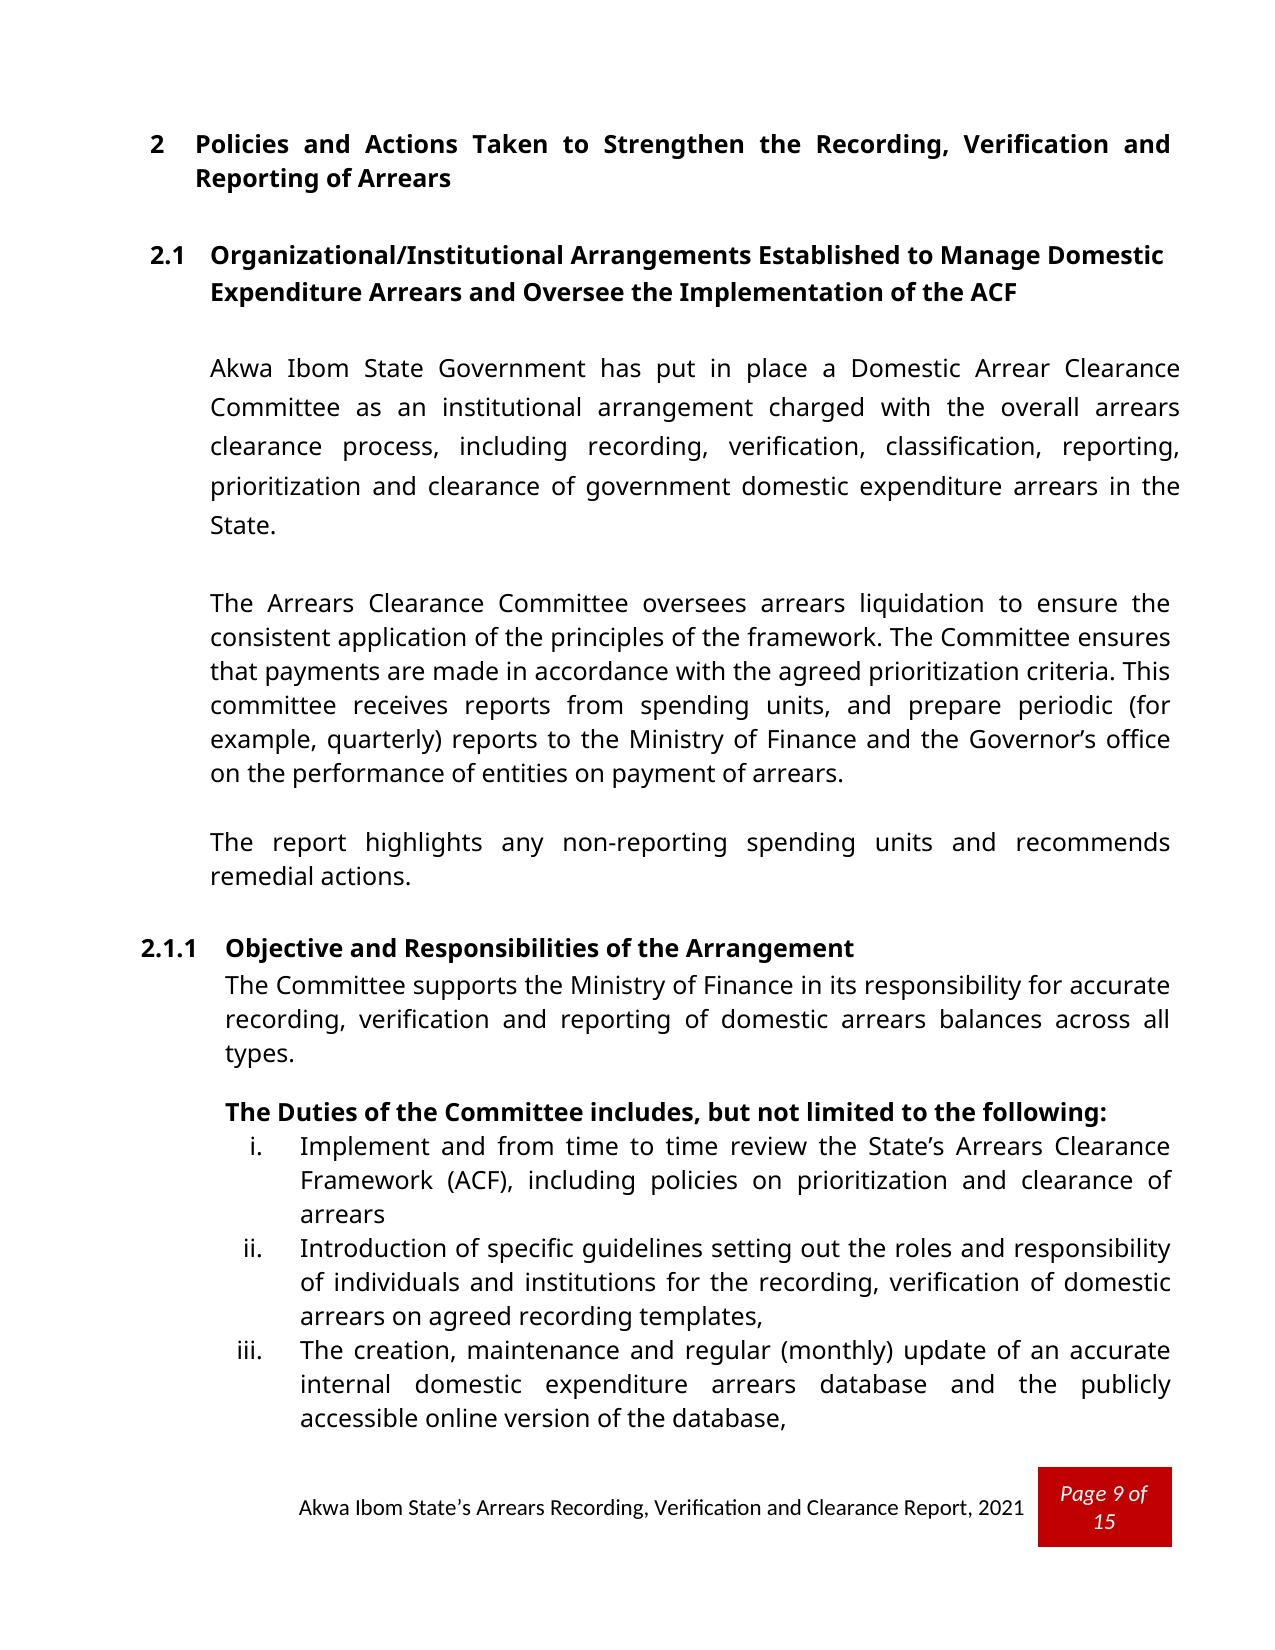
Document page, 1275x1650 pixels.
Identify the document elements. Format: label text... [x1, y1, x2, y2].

list The creation, maintenance and regular (monthly) update of an accurate internal domestic expenditure arrears database and the publicly accessible online version of the database, [262, 1333, 1172, 1435]
text The Committee supports the Ministry of Finance in its responsibility for accurate recording, verification and reporting of domestic arrears balances across all types. [225, 967, 1172, 1069]
text The Duties of the Committee includes, but not limited to the following: [225, 1094, 1172, 1128]
text The report highlights any non-reporting spending units and recommends remedial actions. [210, 824, 1172, 892]
subtitle Policies and Actions Taken to Strengthen the Recording, Verification and Reporting of Arrears [150, 127, 1172, 195]
text Akwa Ibom State Government has put in place a Domestic Arrear Clearance Committee as an institutional arrangement charged with the overall arrears clearance process, including recording, verification, classification, reporting, prioritization and clearance of government domestic expenditure arrears in the State. [210, 351, 1181, 541]
subtitle Objective and Responsibilities of the Arrangement [141, 931, 1172, 964]
list Implement and from time to time review the State’s Arrears Clearance Framework (ACF), including policies on prioritization and clearance of arrears [262, 1128, 1172, 1231]
subtitle Organizational/Institutional Arrangements Established to Manage Domestic Expenditure Arrears and Oversee the Implementation of the ACF [150, 238, 1172, 309]
text The Arrears Clearance Committee oversees arrears liquidation to ensure the consistent application of the principles of the framework. The Committee ensures that payments are made in accordance with the agreed prioritization criteria. This committee receives reports from spending units, and prepare periodic (for example, quarterly) reports to the Ministry of Finance and the Governor’s office on the performance of entities on payment of arrears. [210, 586, 1172, 790]
list Introduction of specific guidelines setting out the roles and responsibility of individuals and institutions for the recording, verification of domestic arrears on agreed recording templates, [262, 1231, 1172, 1333]
